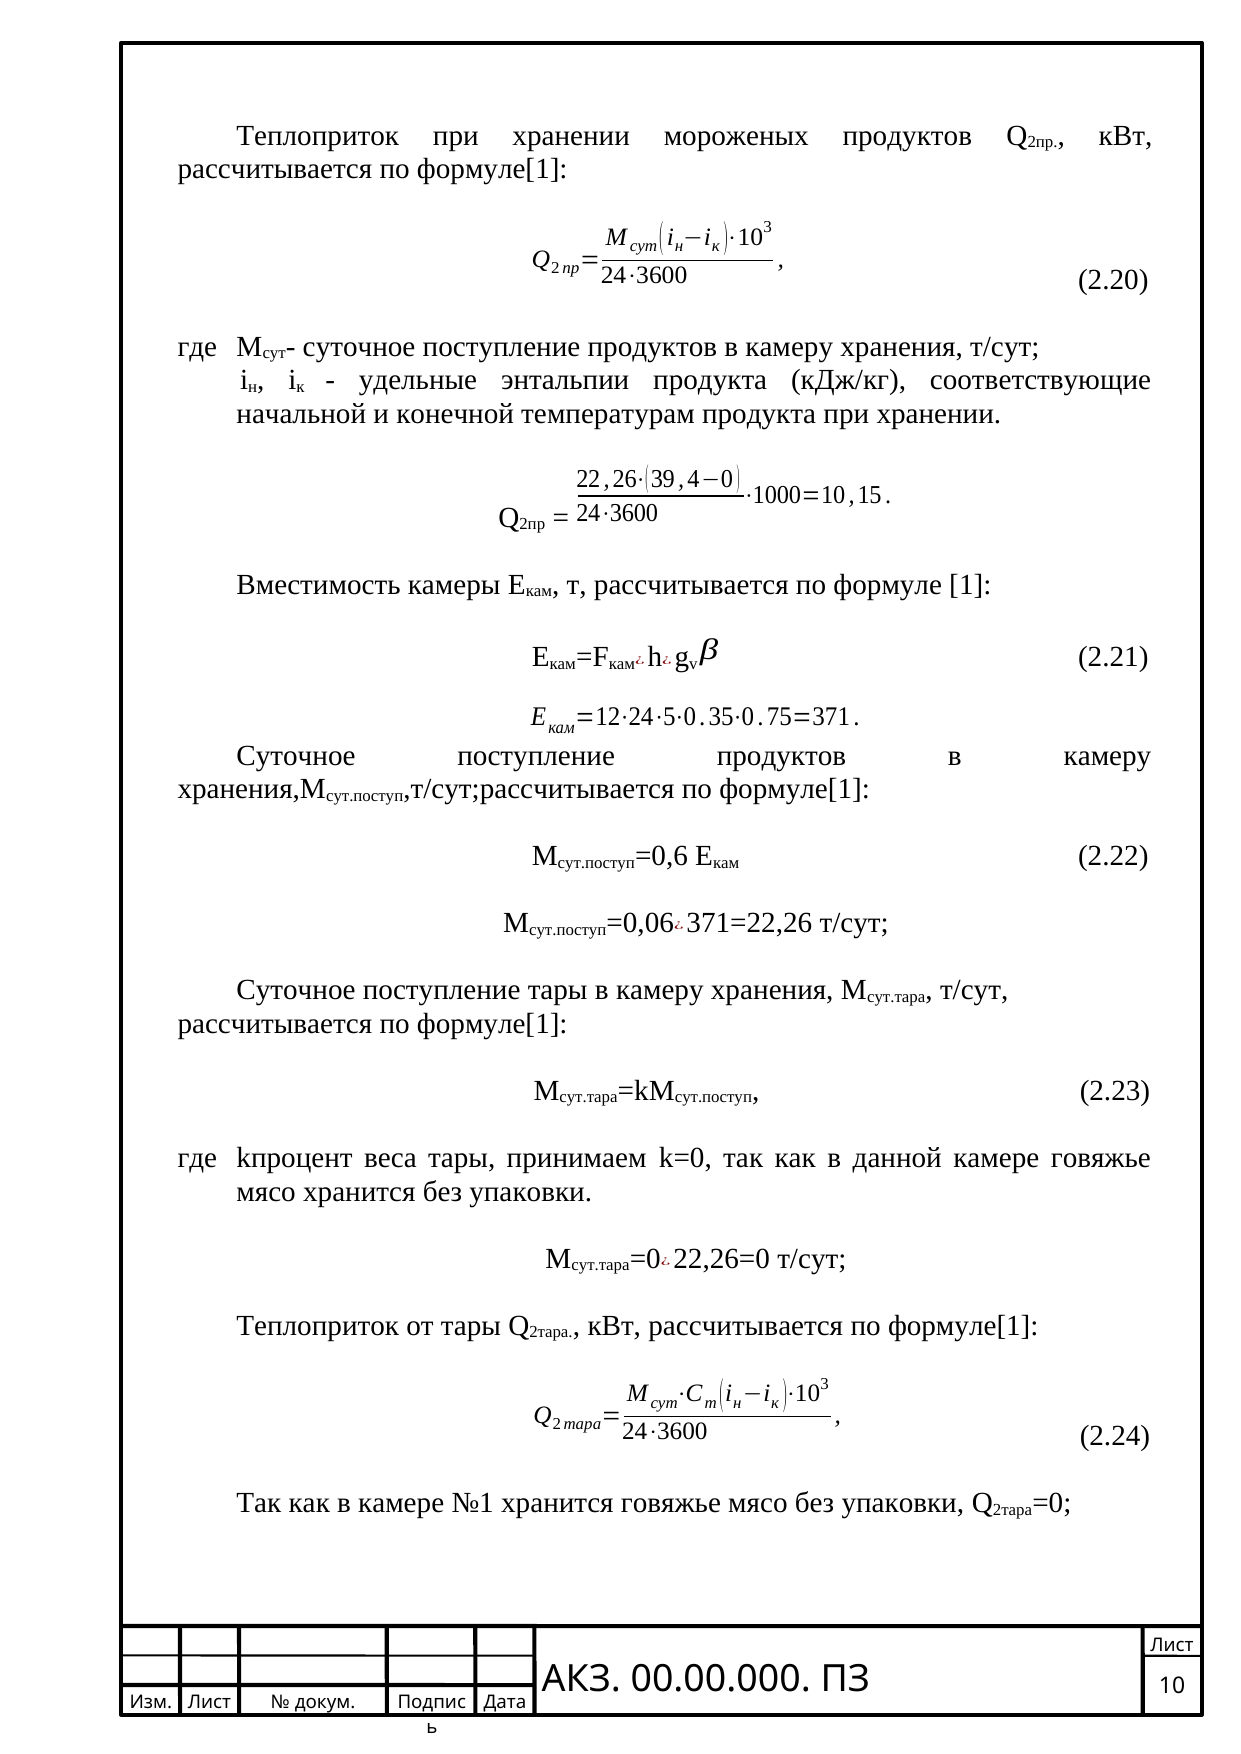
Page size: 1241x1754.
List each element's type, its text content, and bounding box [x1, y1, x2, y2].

text Суточное поступление тары в камеру хранения, Мсут.тара, т/сут, рассчитывается по формуле[1]: [177, 972, 1152, 1039]
text (2.20) [177, 219, 1152, 295]
text Теплоприток при хранении мороженых продуктов Q2пр., кВт, рассчитывается по формуле[1]: [177, 118, 1152, 185]
text Вместимость камеры Eкам, т, рассчитывается по формуле [1]: [177, 567, 1152, 600]
text где kпроцент веса тары, принимаем k=0, так как в данной камере говяжье мясо хранится без упаковки. [177, 1140, 1152, 1207]
text iн, iк - удельные энтальпии продукта (кДж/кг), соответствующие начальной и конечной температурам продукта при хранении. [236, 362, 1152, 429]
text Q2пр = [177, 463, 1152, 533]
text Мсут.тара=022,26=0 т/сут; [177, 1241, 1152, 1274]
text Суточное поступление продуктов в камеру хранения,Мсут.поступ,т/сут;рассчитывается по формуле[1]: [177, 738, 1152, 805]
text Теплоприток от тары Q2тара., кВт, рассчитывается по формуле[1]: [177, 1308, 1152, 1341]
text Мсут.тара=kМсут.поступ, (2.23) [177, 1073, 1152, 1107]
text Eкам=Fкамhgv (2.21) [177, 634, 1152, 673]
text Мсут.поступ=0,06371=22,26 т/сут; [177, 905, 1152, 939]
text где Мсут- суточное поступление продуктов в камеру хранения, т/сут; [177, 329, 1152, 362]
text Мсут.поступ=0,6 Eкам (2.22) [177, 838, 1152, 872]
text (2.24) [177, 1375, 1152, 1452]
text Так как в камере №1 хранится говяжье мясо без упаковки, Q2тара=0; [177, 1485, 1152, 1519]
